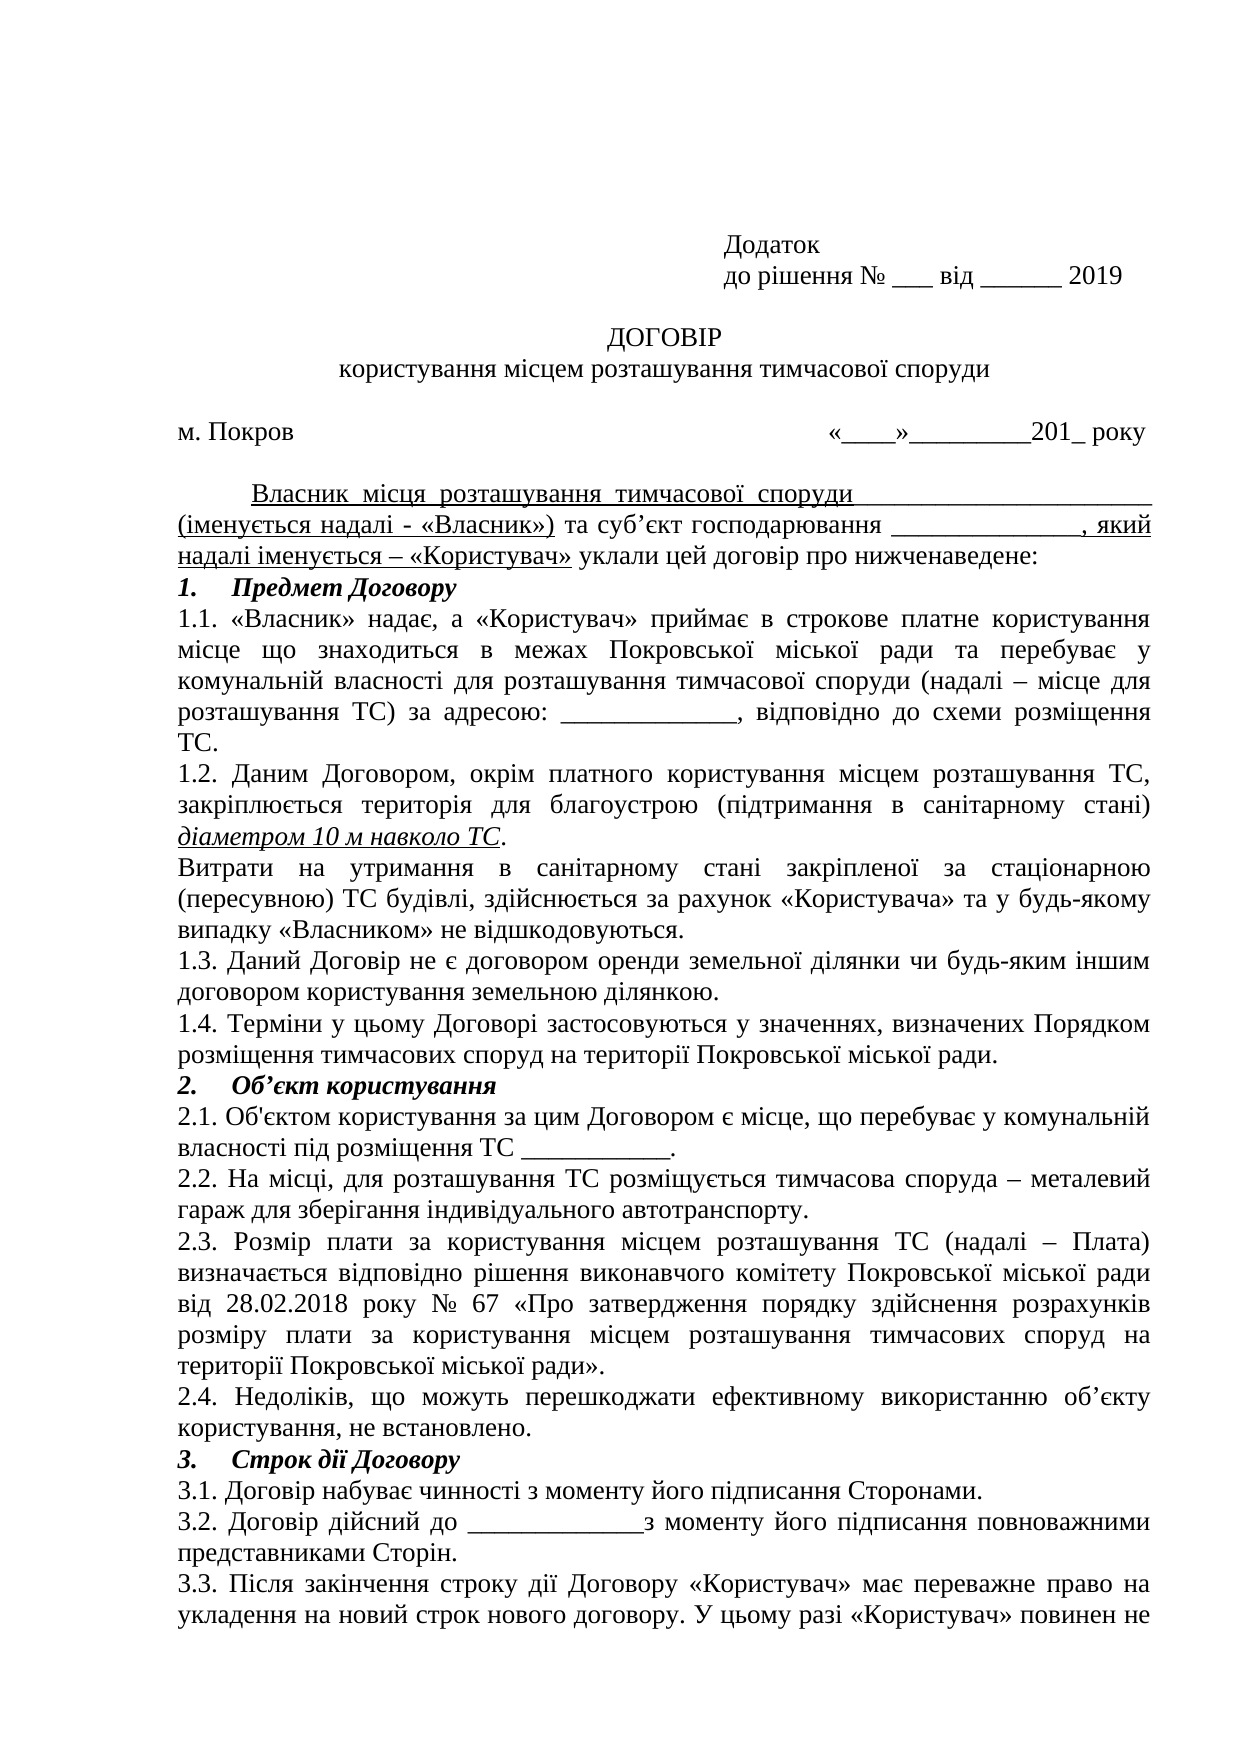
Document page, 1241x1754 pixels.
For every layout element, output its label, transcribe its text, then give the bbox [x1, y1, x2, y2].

text ДОГОВІР [177, 321, 1152, 353]
text 1. Предмет Договору [177, 571, 1152, 602]
text 3.2. Договір дійсний до _____________з моменту його підписання повноважними представниками Сторін. [177, 1505, 1152, 1567]
text 2.4. Недоліків, що можуть перешкоджати ефективному використанню об’єкту користування, не встановлено. [177, 1380, 1152, 1443]
text 1.4. Терміни у цьому Договорі застосовуються у значеннях, визначених Порядком розміщення тимчасових споруд на території Покровської міської ради. [177, 1007, 1152, 1069]
text 2.2. На місці, для розташування ТС розміщується тимчасова споруда – металевий гараж для зберігання індивідуального автотранспорту. [177, 1162, 1152, 1225]
text 3. Строк дії Договору [177, 1443, 1152, 1474]
text 2.1. Об'єктом користування за цим Договором є місце, що перебуває у комунальній власності під розміщення ТС ___________. [177, 1100, 1152, 1162]
text 2.3. Розмір плати за користування місцем розташування ТС (надалі – Плата) визначається відповідно рішення виконавчого комітету Покровської міської ради від 28.02.2018 року № 67 «Про затвердження порядку здійснення розрахунків розміру плати за користування місцем розташування тимчасових споруд на території Покровської міської ради». [177, 1225, 1152, 1380]
text 1.3. Даний Договір не є договором оренди земельної ділянки чи будь-яким іншим договором користування земельною ділянкою. [177, 944, 1152, 1007]
text 3.1. Договір набуває чинності з моменту його підписання Сторонами. [177, 1474, 1152, 1505]
text м. Покров «____»_________201_ року [177, 415, 1152, 446]
text 1.1. «Власник» надає, а «Користувач» приймає в строкове платне користування місце що знаходиться в межах Покровської міської ради та перебуває у комунальній власності для розташування тимчасової споруди (надалі – місце для розташування ТС) за адресою: _____________, відповідно до схеми розміщення ТС. [177, 602, 1152, 757]
text до рішення № ___ від ______ 2019 [177, 259, 1152, 290]
text 2. Об’єкт користування [177, 1069, 1152, 1100]
text Витрати на утримання в санітарному стані закріпленої за стаціонарною (пересувною) ТС будівлі, здійснюється за рахунок «Користувача» та у будь-якому випадку «Власником» не відшкодовуються. [177, 851, 1152, 944]
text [177, 1567, 1152, 1629]
text 1.2. Даним Договором, окрім платного користування місцем розташування ТС, закріплюється територія для благоустрою (підтримання в санітарному стані) діаметром 10 м навколо ТС. [177, 757, 1152, 851]
text користування місцем розташування тимчасової споруди [177, 353, 1152, 384]
text Додаток [177, 228, 1152, 259]
text Власник місця розташування тимчасової споруди______________________ (іменується надалі - «Власник») та суб’єкт господарювання ______________, який надалі іменується – «Користувач» уклали цей договір про нижченаведене: [177, 477, 1152, 571]
